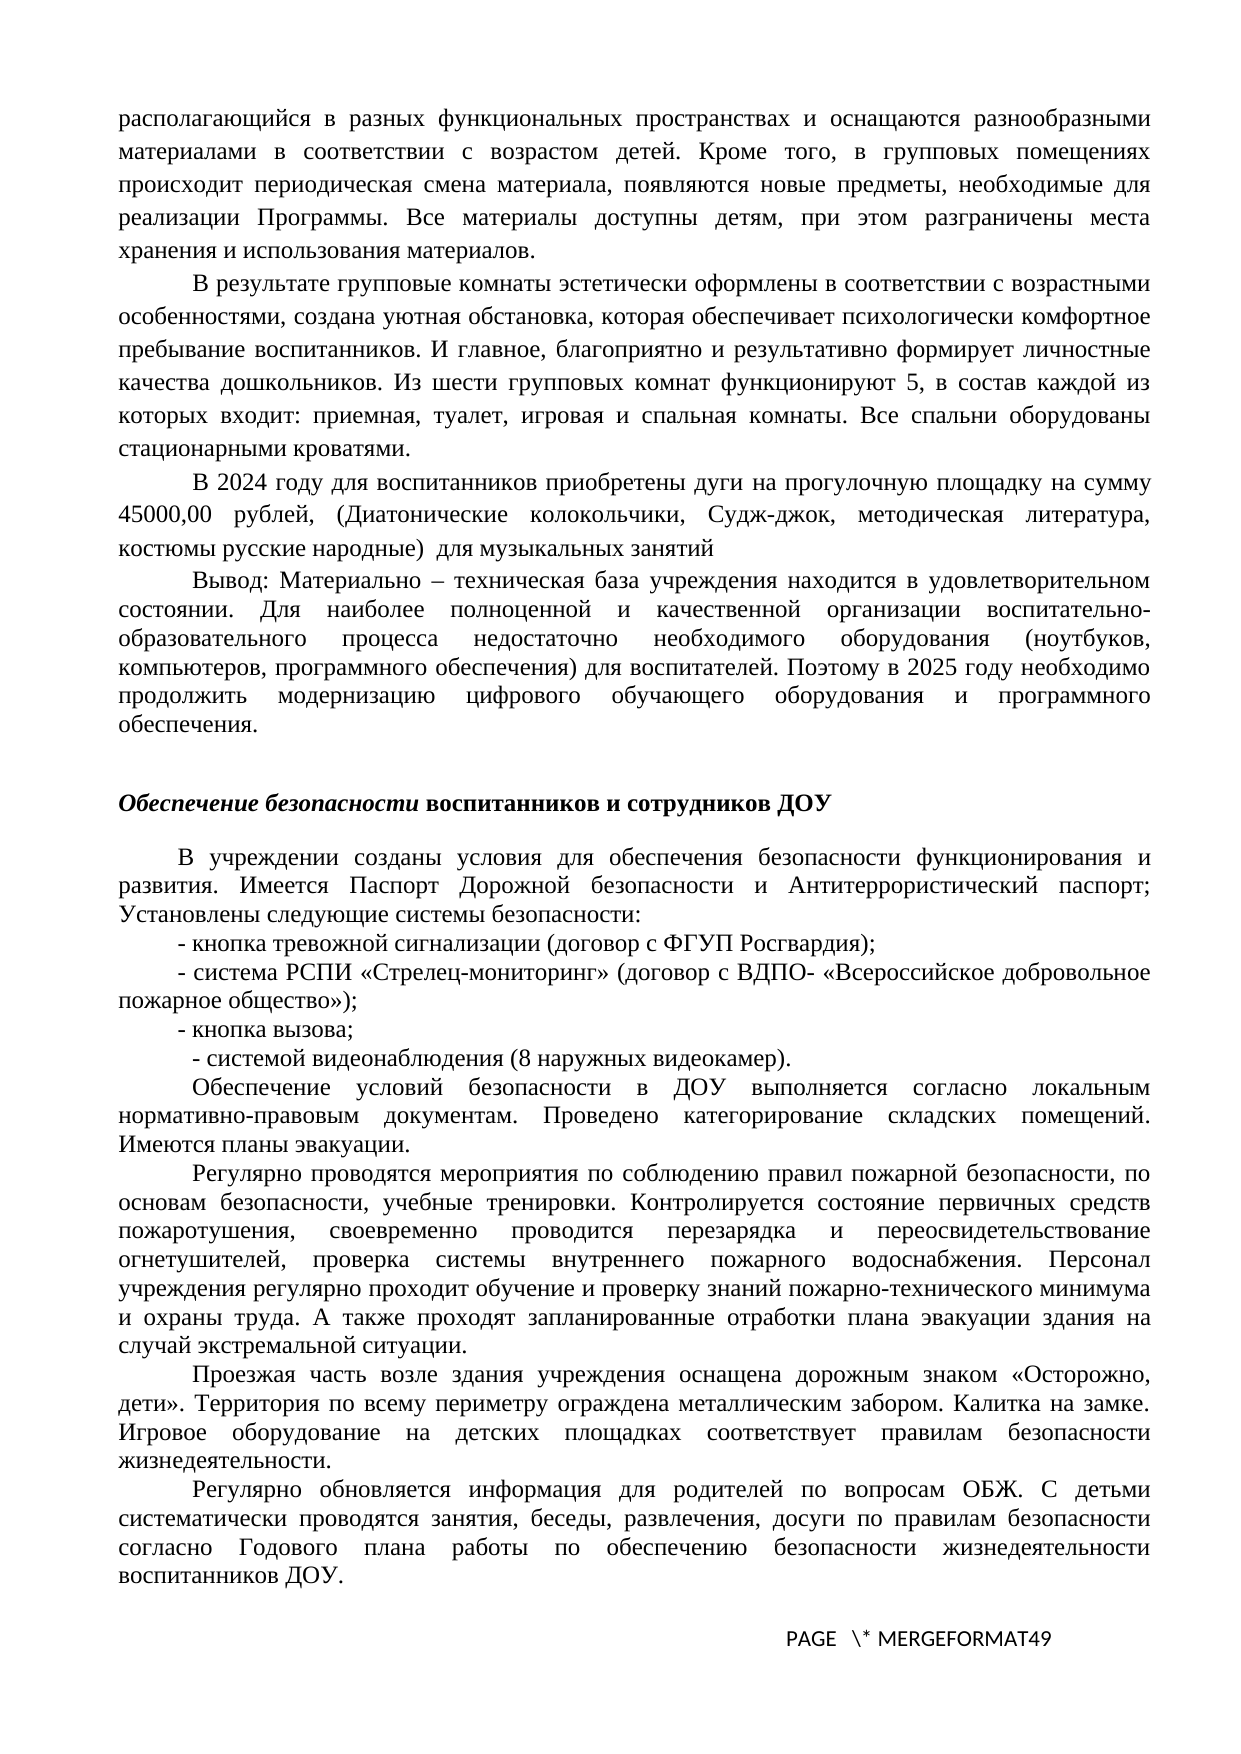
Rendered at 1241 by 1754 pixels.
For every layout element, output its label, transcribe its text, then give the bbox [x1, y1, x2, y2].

text Регулярно обновляется информация для родителей по вопросам ОБЖ. С детьми систематически проводятся занятия, беседы, развлечения, досуги по правилам безопасности согласно Годового плана работы по обеспечению безопасности жизнедеятельности воспитанников ДОУ. [118, 1474, 1152, 1589]
text Вывод: Материально – техническая база учреждения находится в удовлетворительном состоянии. Для наиболее полноценной и качественной организации воспитательно-образовательного процесса недостаточно необходимого оборудования (ноутбуков, компьютеров, программного обеспечения) для воспитателей. Поэтому в 2025 году необходимо продолжить модернизацию цифрового обучающего оборудования и программного обеспечения. [118, 566, 1152, 738]
text - системой видеонаблюдения (8 наружных видеокамер). [118, 1043, 1152, 1072]
text Регулярно проводятся мероприятия по соблюдению правил пожарной безопасности, по основам безопасности, учебные тренировки. Контролируется состояние первичных средств пожаротушения, своевременно проводится перезарядка и переосвидетельствование огнетушителей, проверка системы внутреннего пожарного водоснабжения. Персонал учреждения регулярно проходит обучение и проверку знаний пожарно-технического минимума и охраны труда. А также проходят запланированные отработки плана эвакуации здания на случай экстремальной ситуации. [118, 1158, 1152, 1359]
text - кнопка тревожной сигнализации (договор с ФГУП Росгвардия); [118, 928, 1152, 957]
text В 2024 году для воспитанников приобретены дуги на прогулочную площадку на сумму 45000,00 рублей, (Диатонические колокольчики, Судж-джок, методическая литература, костюмы русские народные) для музыкальных занятий [118, 467, 1152, 561]
text В результате групповые комнаты эстетически оформлены в соответствии с возрастными особенностями, создана уютная обстановка, которая обеспечивает психологически комфортное пребывание воспитанников. И главное, благоприятно и результативно формирует личностные качества дошкольников. Из шести групповых комнат функционируют 5, в состав каждой из которых входит: приемная, туалет, игровая и спальная комнаты. Все спальни оборудованы стационарными кроватями. [118, 268, 1152, 462]
text Проезжая часть возле здания учреждения оснащена дорожным знаком «Осторожно, дети». Территория по всему периметру ограждена металлическим забором. Калитка на замке. Игровое оборудование на детских площадках соответствует правилам безопасности жизнедеятельности. [118, 1359, 1152, 1474]
text Обеспечение условий безопасности в ДОУ выполняется согласно локальным нормативно-правовым документам. Проведено категорирование складских помещений. Имеются планы эвакуации. [118, 1072, 1152, 1158]
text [118, 103, 1152, 264]
text - кнопка вызова; [118, 1014, 1152, 1043]
text В учреждении созданы условия для обеспечения безопасности функционирования и развития. Имеется Паспорт Дорожной безопасности и Антитеррористический паспорт; Установлены следующие системы безопасности: [118, 842, 1152, 928]
text - система РСПИ «Стрелец-мониторинг» (договор с ВДПО- «Всероссийское добровольное пожарное общество»); [118, 957, 1152, 1014]
text Обеспечение безопасности воспитанников и сотрудников ДОУ [118, 788, 1152, 816]
